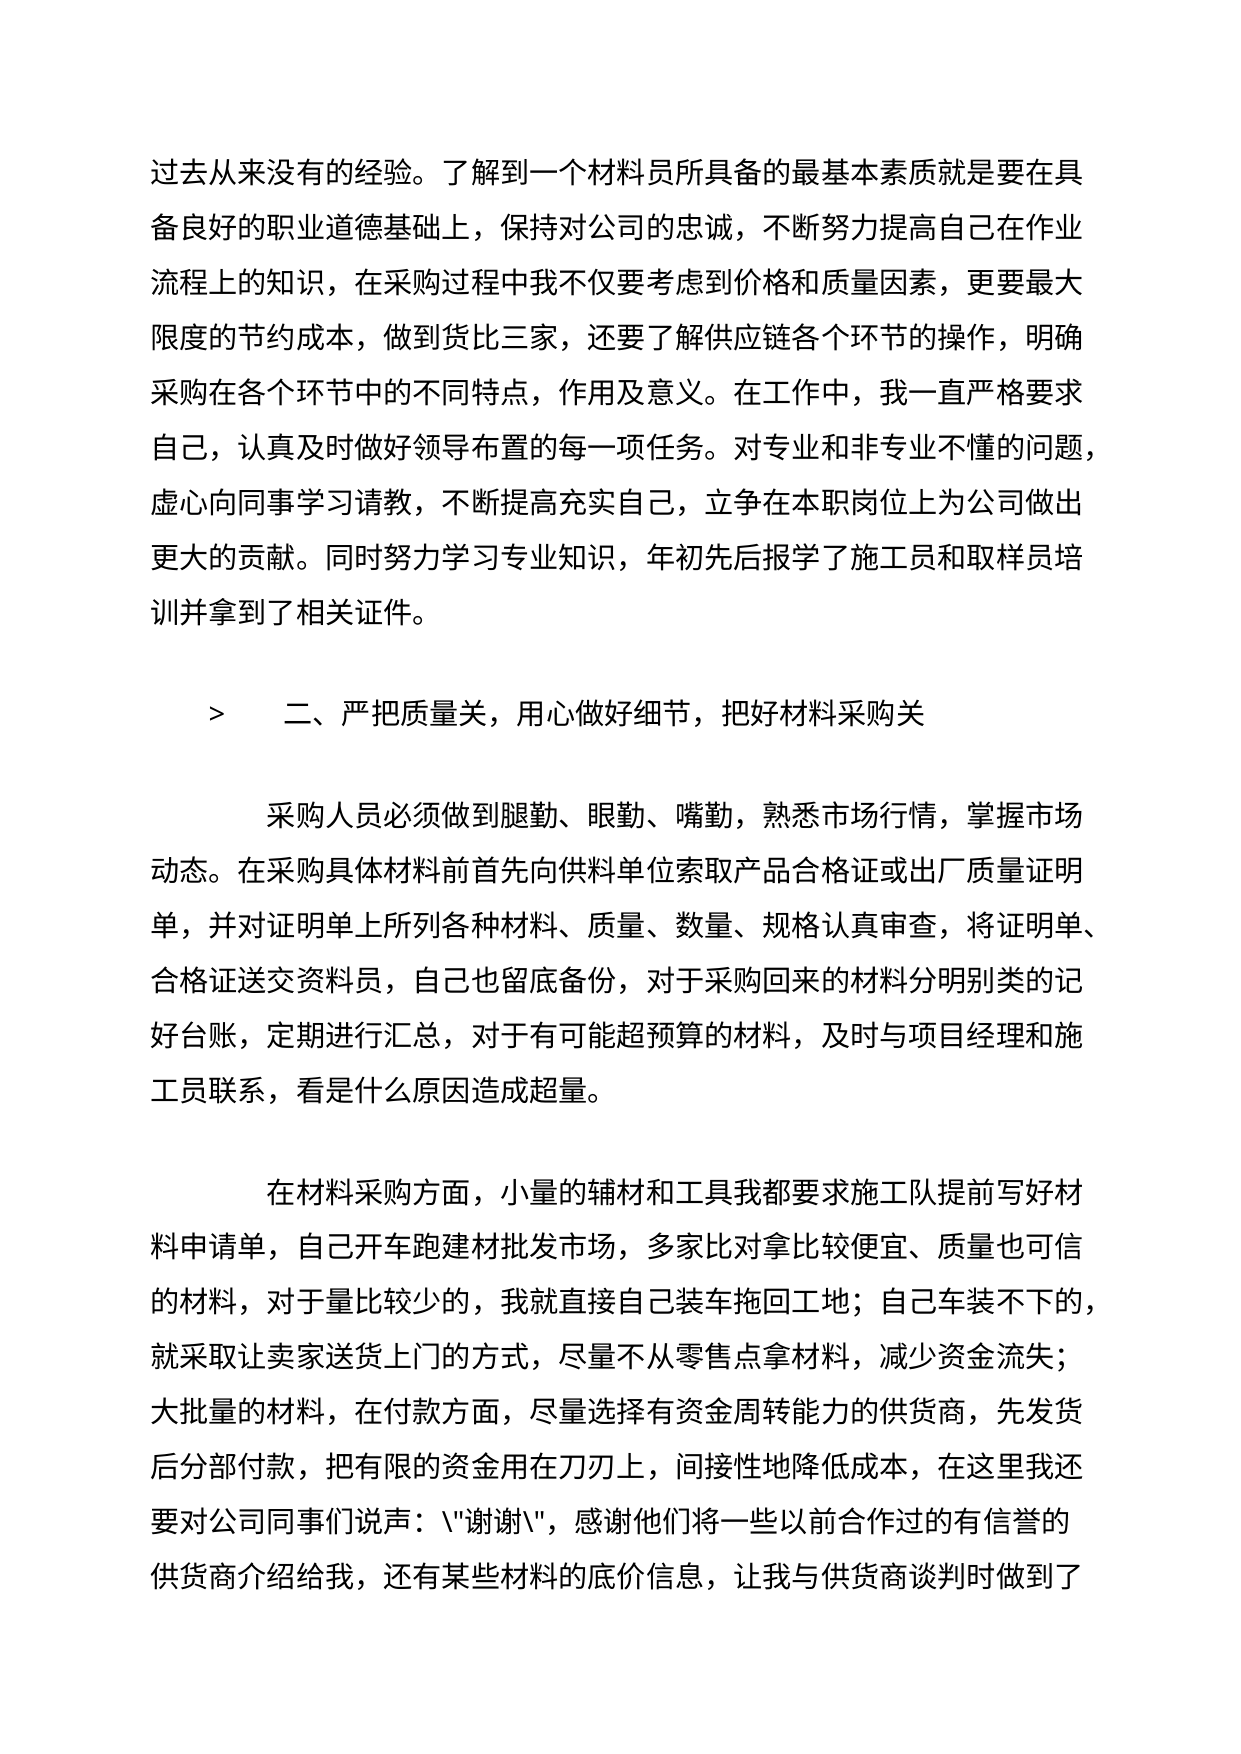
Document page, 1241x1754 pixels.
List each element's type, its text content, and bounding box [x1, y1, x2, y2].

text > 二、严把质量关，用心做好细节，把好材料采购关 [150, 691, 1090, 733]
text 采购人员必须做到腿勤、眼勤、嘴勤，熟悉市场行情，掌握市场动态。在采购具体材料前首先向供料单位索取产品合格证或出厂质量证明单，并对证明单上所列各种材料、质量、数量、规格认真审查，将证明单、合格证送交资料员，自己也留底备份，对于采购回来的材料分明别类的记好台账，定期进行汇总，对于有可能超预算的材料，及时与项目经理和施工员联系，看是什么原因造成超量。 [150, 793, 1090, 1110]
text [150, 1169, 1090, 1596]
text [150, 150, 1090, 631]
